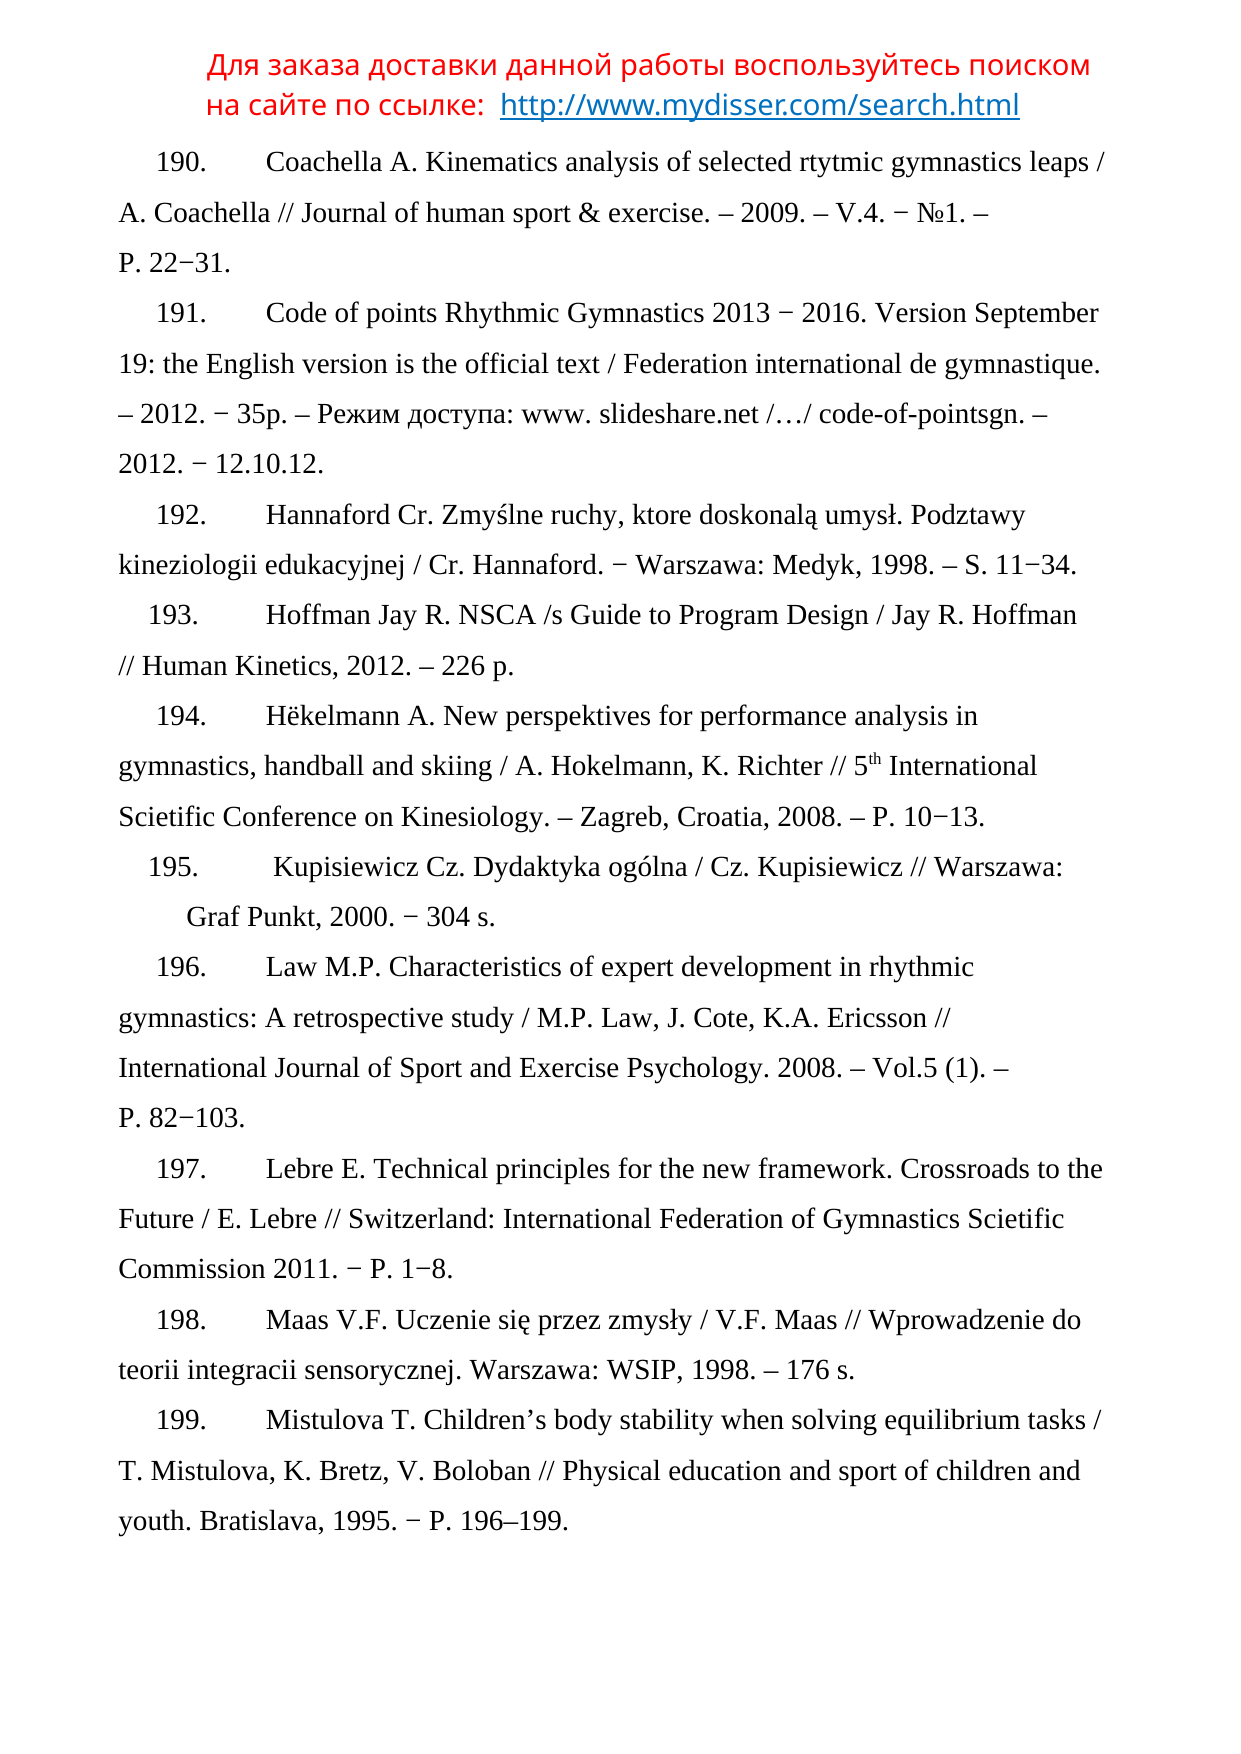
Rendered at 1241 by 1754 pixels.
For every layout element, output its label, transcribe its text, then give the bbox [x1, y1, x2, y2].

list Maas V.F. Uczenie się przez zmysły / V.F. Maas // Wprowadzenie do teorii integracii sensorycznej. Warszawa: WSIP, 1998. – 176 s. [118, 1302, 1107, 1386]
list Hoffman Jay R. NSCA /s Guide to Program Design / Jay R. Hoffman [148, 597, 1107, 631]
list Coachella A. Kinematics analysis of selected rtytmic gymnastics leaps / A. Coachella // Journal of human sport & exercise. – 2009. – V.4. − №1. – P. 22−31. [118, 144, 1107, 279]
list Hannaford Cr. Zmyślne ruchy, ktore doskonalą umysł. Podztawy kineziologii edukacyjnej / Сr. Hannaford. − Warszawa: Medyk, 1998. – S. 11−34. [118, 497, 1107, 581]
list Lebre E. Technical principles for the new framework. Crossroads to the Future / E. Lebre // Switzerland: International Federation of Gymnastics Scietific Commission 2011. − Р. 1−8. [118, 1151, 1107, 1285]
text // Human Kinetics, 2012. – 226 p. [118, 648, 1107, 681]
list Mistulova T. Children’s body stability when solving equilibrium tasks / T. Mistulova, K. Bretz, V. Boloban // Physical education and sport of children and youth. Bratislava, 1995. − Р. 196–199. [118, 1402, 1107, 1537]
list Kupisiewicz Cz. Dydaktyka ogólna / Cz. Kupisiewicz // Warszawa: Graf Punkt, 2000. − 304 s. [148, 849, 1107, 933]
list Law M.P. Characteristics of expert development in rhythmic gymnastics: A retrospective study / M.P. Law, J. Cote, K.A. Ericsson // International Journal of Sport and Exercise Psychology. 2008. – Vol.5 (1). – P. 82−103. [118, 949, 1107, 1134]
list Hëkelmann A. New perspektives for performance analysis in gymnastics, handball and skiing / A. Hokelmann, K. Richter // 5th International Scietific Conference on Kinesiology. – Zagreb, Croatia, 2008. – P. 10−13. [118, 698, 1107, 832]
list Code of points Rhythmic Gymnastics 2013 − 2016. Version September 19: the English version is the official text / Federation international de gymnastique. – 2012. − 35p. – Режим доступа: www. slideshare.net /…/ code-of-pointsgn. – 2012. − 12.10.12. [118, 296, 1107, 480]
